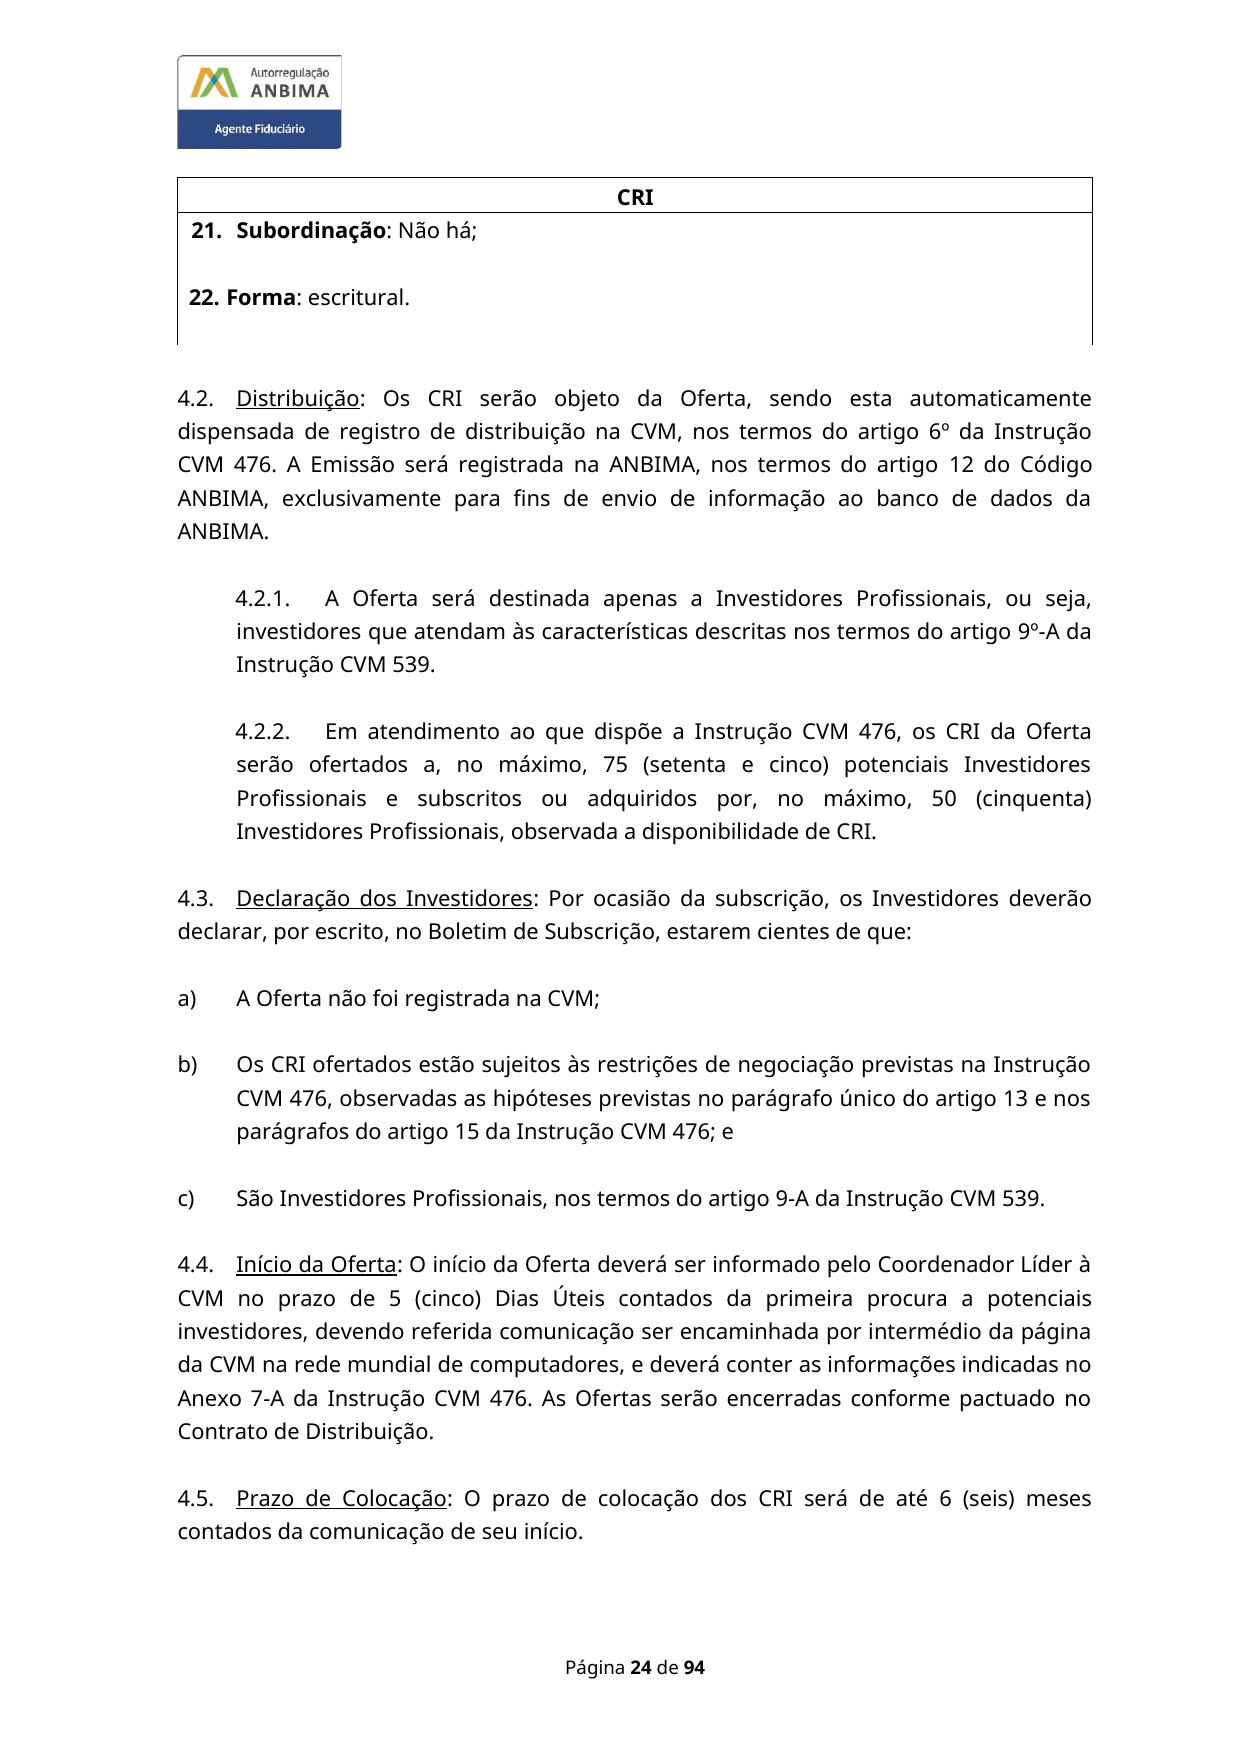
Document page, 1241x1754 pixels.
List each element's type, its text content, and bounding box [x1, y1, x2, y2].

picture [177, 55, 342, 149]
list Declaração dos Investidores: Por ocasião da subscrição, os Investidores deverão declarar, por escrito, no Boletim de Subscrição, estarem cientes de que: [177, 879, 1093, 946]
list Os CRI ofertados estão sujeitos às restrições de negociação previstas na Instrução CVM 476, observadas as hipóteses previstas no parágrafo único do artigo 13 e nos parágrafos do artigo 15 da Instrução CVM 476; e [177, 1046, 1093, 1146]
list A Oferta será destinada apenas a Investidores Profissionais, ou seja, investidores que atendam às características descritas nos termos do artigo 9º-A da Instrução CVM 539. [235, 579, 1093, 679]
list Em atendimento ao que dispõe a Instrução CVM 476, os CRI da Oferta serão ofertados a, no máximo, 75 (setenta e cinco) potenciais Investidores Profissionais e subscritos ou adquiridos por, no máximo, 50 (cinquenta) Investidores Profissionais, observada a disponibilidade de CRI. [235, 713, 1093, 846]
list Distribuição: Os CRI serão objeto da Oferta, sendo esta automaticamente dispensada de registro de distribuição na CVM, nos termos do artigo 6º da Instrução CVM 476. A Emissão será registrada na ANBIMA, nos termos do artigo 12 do Código ANBIMA, exclusivamente para fins de envio de informação ao banco de dados da ANBIMA. [177, 379, 1093, 546]
list A Oferta não foi registrada na CVM; [177, 979, 1093, 1013]
list São Investidores Profissionais, nos termos do artigo 9-A da Instrução CVM 539. [177, 1179, 1093, 1213]
table_header CRI [178, 178, 1092, 212]
list Início da Oferta: O início da Oferta deverá ser informado pelo Coordenador Líder à CVM no prazo de 5 (cinco) Dias Úteis contados da primeira procura a potenciais investidores, devendo referida comunicação ser encaminhada por intermédio da página da CVM na rede mundial de computadores, e deverá conter as informações indicadas no Anexo 7-A da Instrução CVM 476. As Ofertas serão encerradas conforme pactuado no Contrato de Distribuição. [177, 1246, 1093, 1446]
list Prazo de Colocação: O prazo de colocação dos CRI será de até 6 (seis) meses contados da comunicação de seu início. [177, 1479, 1093, 1546]
